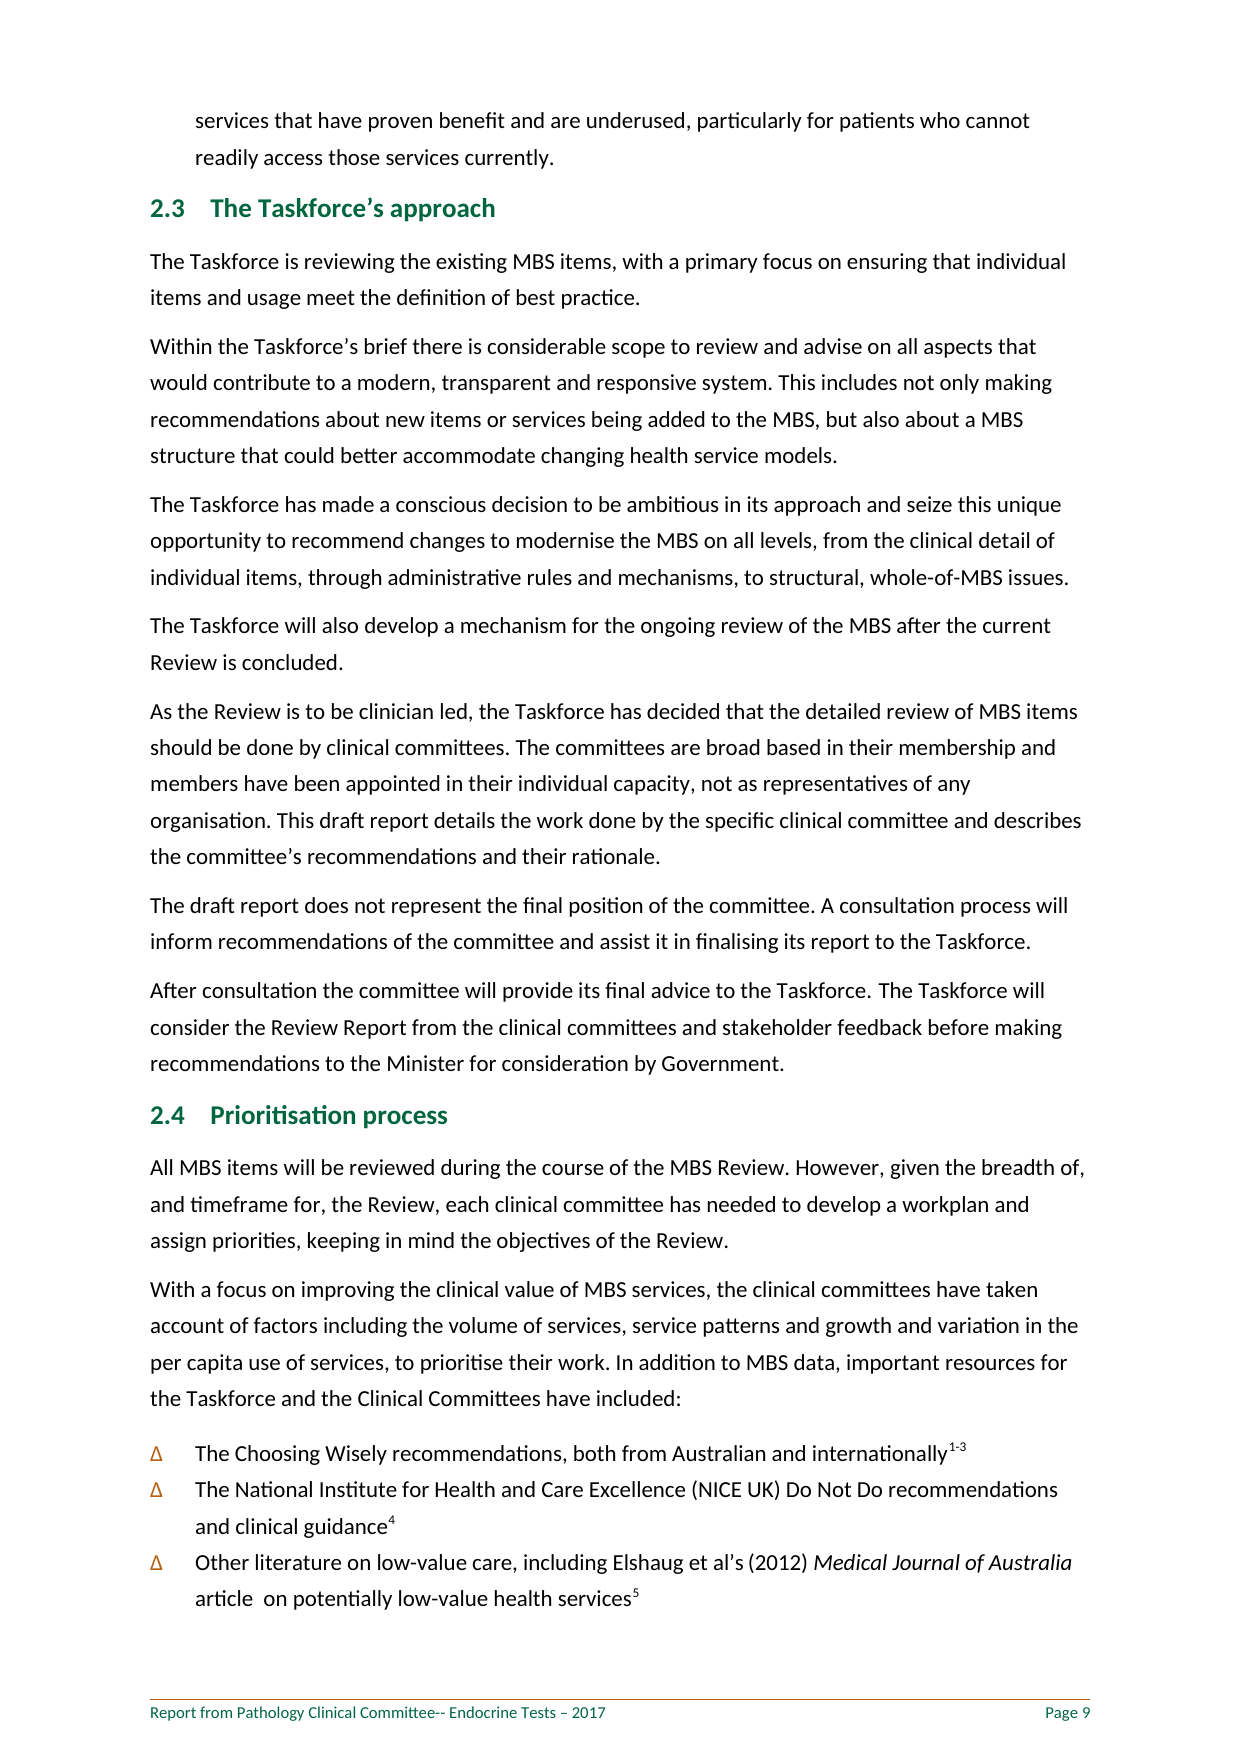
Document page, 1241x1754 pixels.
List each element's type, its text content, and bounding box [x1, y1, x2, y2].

subtitle The Taskforce’s approach [150, 192, 1090, 224]
text All MBS items will be reviewed during the course of the MBS Review. However, given the breadth of, and timeframe for, the Review, each clinical committee has needed to develop a workplan and assign priorities, keeping in mind the objectives of the Review. [150, 1153, 1090, 1254]
text The Taskforce is reviewing the existing MBS items, with a primary focus on ensuring that individual items and usage meet the definition of best practice. [150, 247, 1090, 311]
text Other literature on low-value care, including Elshaug et al’s (2012) Medical Journal of Australia article on potentially low-value health services5 [150, 1548, 1090, 1612]
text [150, 106, 1090, 171]
text As the Review is to be clinician led, the Taskforce has decided that the detailed review of MBS items should be done by clinical committees. The committees are broad based in their membership and members have been appointed in their individual capacity, not as representatives of any organisation. This draft report details the work done by the specific clinical committee and describes the committee’s recommendations and their rationale. [150, 697, 1090, 870]
text The Choosing Wisely recommendations, both from Australian and internationally1-3 [150, 1439, 1090, 1467]
text With a focus on improving the clinical value of MBS services, the clinical committees have taken account of factors including the volume of services, service patterns and growth and variation in the per capita use of services, to prioritise their work. In addition to MBS data, important resources for the Taskforce and the Clinical Committees have included: [150, 1275, 1090, 1412]
text The Taskforce will also develop a mechanism for the ongoing review of the MBS after the current Review is concluded. [150, 612, 1090, 676]
subtitle Prioritisation process [150, 1098, 1090, 1131]
text The draft report does not represent the final position of the committee. A consultation process will inform recommendations of the committee and assist it in finalising its report to the Taskforce. [150, 891, 1090, 956]
text The Taskforce has made a conscious decision to be ambitious in its approach and seize this unique opportunity to recommend changes to modernise the MBS on all levels, from the clinical detail of individual items, through administrative rules and mechanisms, to structural, whole-of-MBS issues. [150, 490, 1090, 591]
text Within the Taskforce’s brief there is considerable scope to review and advise on all aspects that would contribute to a modern, transparent and responsive system. This includes not only making recommendations about new items or services being added to the MBS, but also about a MBS structure that could better accommodate changing health service models. [150, 332, 1090, 469]
text After consultation the committee will provide its final advice to the Taskforce. The Taskforce will consider the Review Report from the clinical committees and stakeholder feedback before making recommendations to the Minister for consideration by Government. [150, 976, 1090, 1077]
text The National Institute for Health and Care Excellence (NICE UK) Do Not Do recommendations and clinical guidance4 [150, 1475, 1090, 1540]
